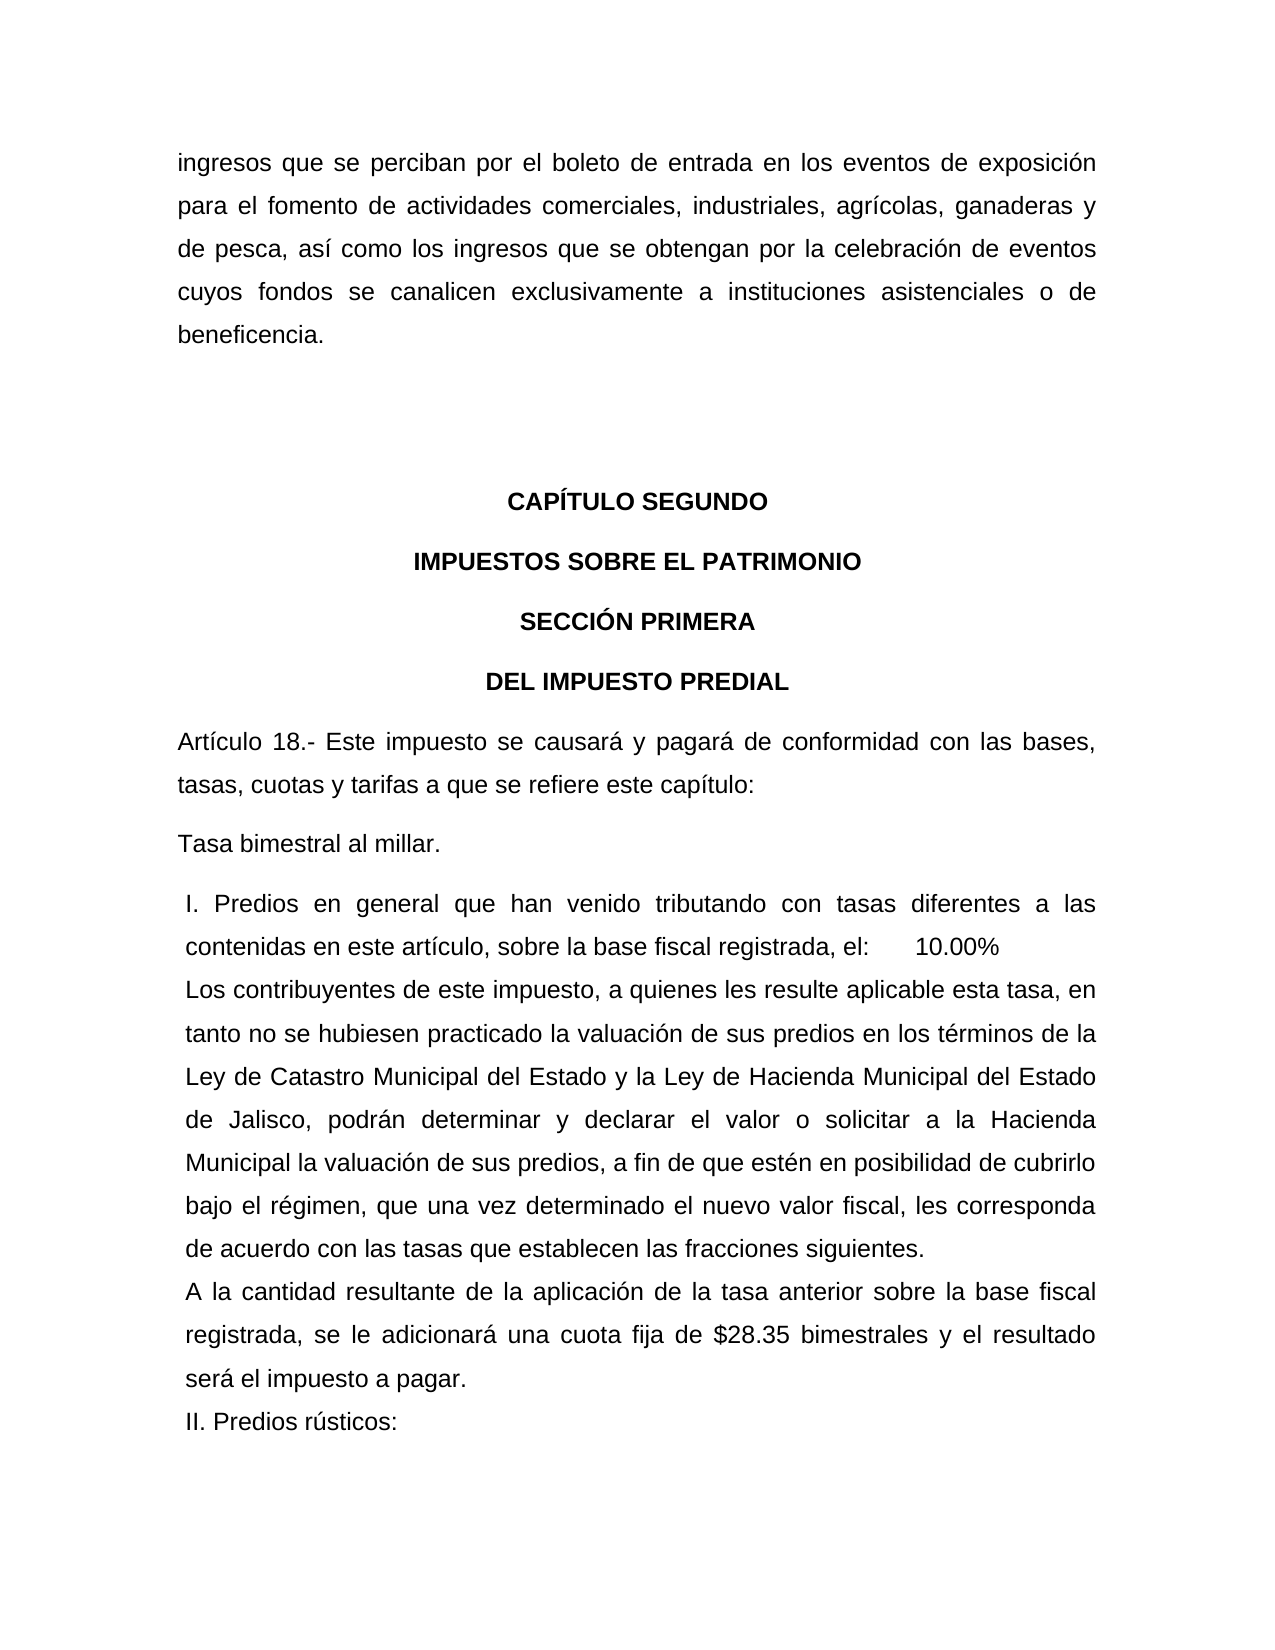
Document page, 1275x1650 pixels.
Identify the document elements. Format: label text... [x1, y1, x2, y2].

text DEL IMPUESTO PREDIAL [177, 667, 1098, 696]
text SECCIÓN PRIMERA [177, 607, 1098, 636]
text Tasa bimestral al millar. [177, 829, 1098, 858]
text IMPUESTOS SOBRE EL PATRIMONIO [177, 547, 1098, 576]
text A la cantidad resultante de la aplicación de la tasa anterior sobre la base fiscal registrada, se le adicionará una cuota fija de $28.35 bimestrales y el resultado será el impuesto a pagar. [185, 1277, 1098, 1392]
text CAPÍTULO SEGUNDO [177, 487, 1098, 516]
text II. Predios rústicos: [185, 1407, 1098, 1436]
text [177, 148, 1098, 349]
text Artículo 18.- Este impuesto se causará y pagará de conformidad con las bases, tasas, cuotas y tarifas a que se refiere este capítulo: [177, 727, 1098, 798]
text Los contribuyentes de este impuesto, a quienes les resulte aplicable esta tasa, en tanto no se hubiesen practicado la valuación de sus predios en los términos de la Ley de Catastro Municipal del Estado y la Ley de Hacienda Municipal del Estado de Jalisco, podrán determinar y declarar el valor o solicitar a la Hacienda Municipal la valuación de sus predios, a fin de que estén en posibilidad de cubrirlo bajo el régimen, que una vez determinado el nuevo valor fiscal, les corresponda de acuerdo con las tasas que establecen las fracciones siguientes. [185, 976, 1098, 1263]
text I. Predios en general que han venido tributando con tasas diferentes a las contenidas en este artículo, sobre la base fiscal registrada, el: 10.00% [185, 889, 1098, 961]
